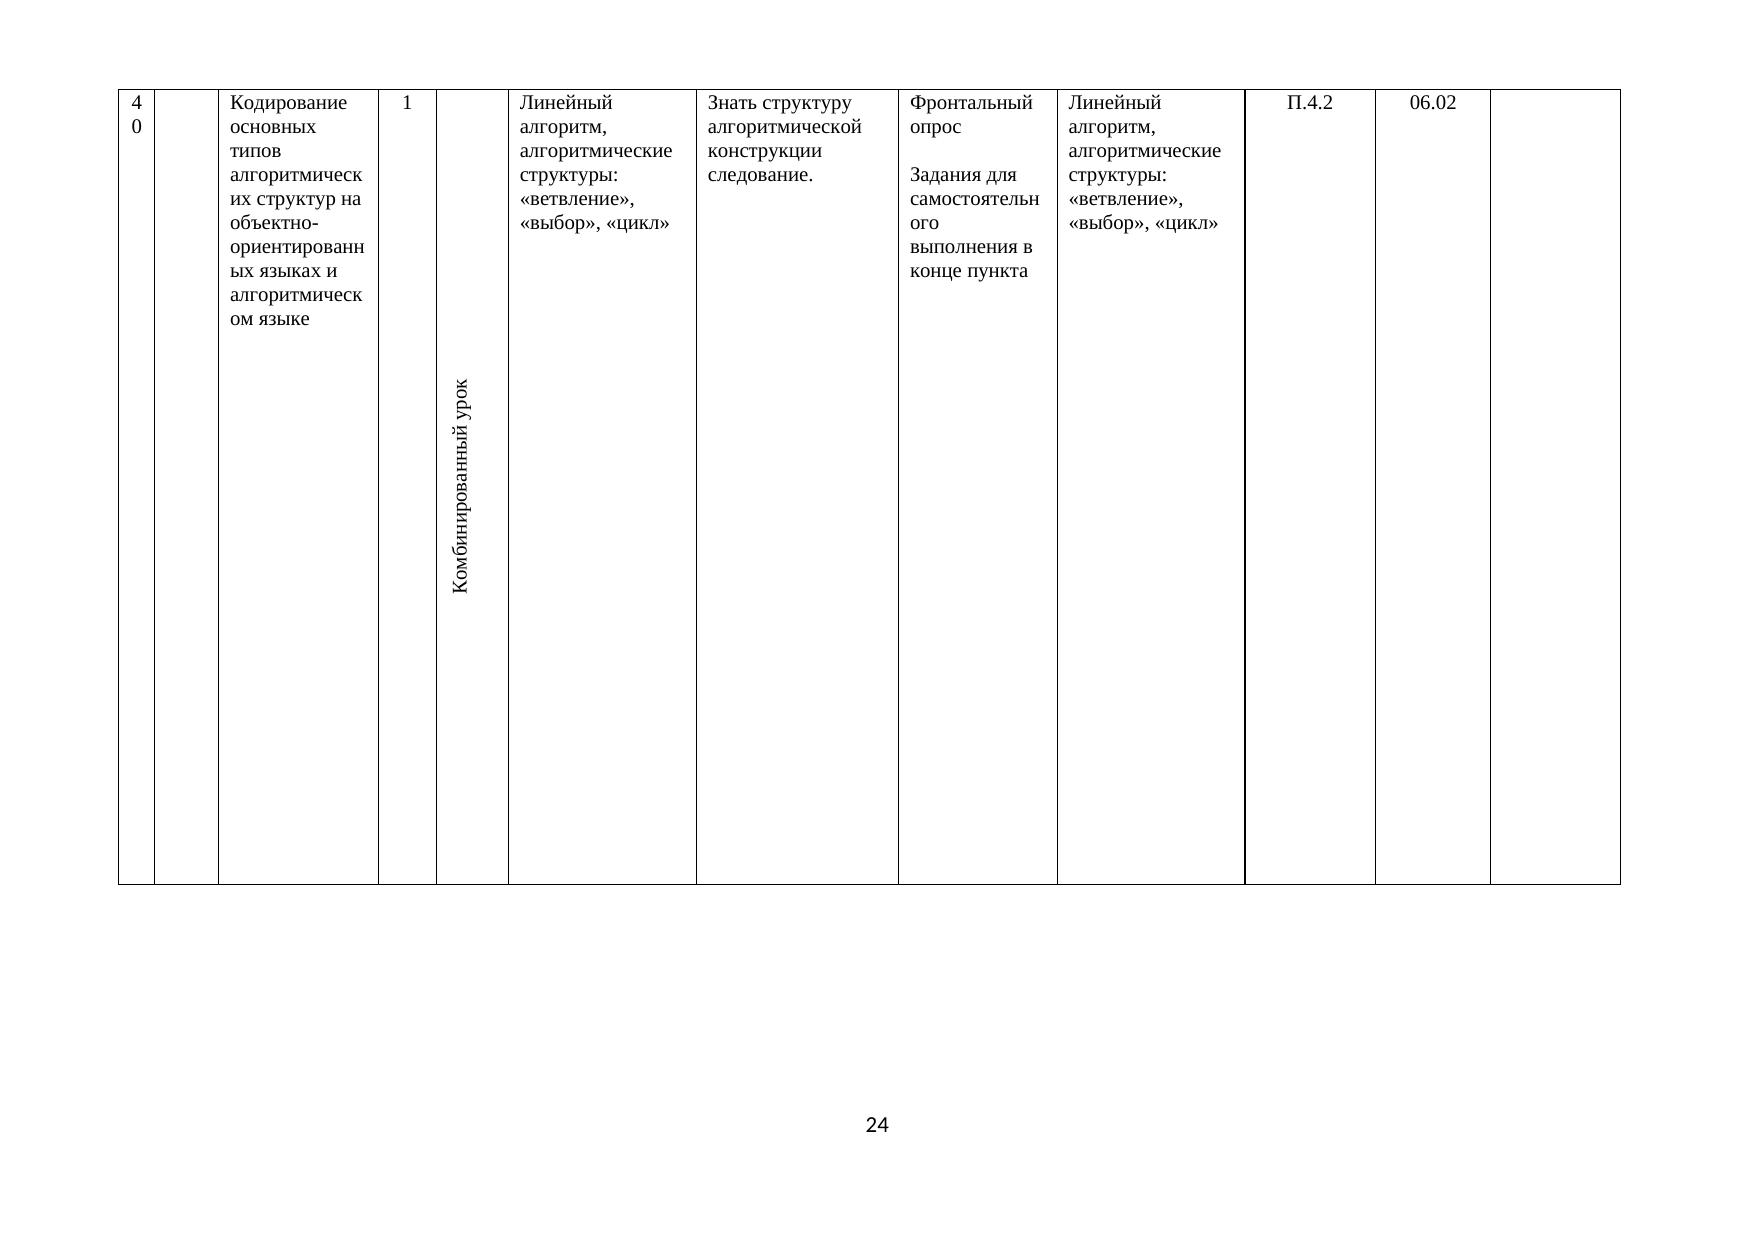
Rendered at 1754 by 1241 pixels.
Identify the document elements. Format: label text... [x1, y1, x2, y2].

table_cell 06.02 [1376, 90, 1490, 884]
table_cell 40 [119, 90, 154, 884]
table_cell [697, 90, 898, 884]
table_cell [1491, 90, 1620, 884]
table_cell П.4.2 [1246, 90, 1375, 884]
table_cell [155, 90, 218, 884]
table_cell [509, 90, 696, 884]
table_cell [437, 90, 508, 884]
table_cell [1058, 90, 1244, 884]
table_cell 1 [379, 90, 436, 884]
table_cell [899, 90, 1057, 884]
table_cell Кодирование основных типов алгоритмических структур на объектно-ориентированных языках и алгоритмическом языке [219, 90, 378, 884]
